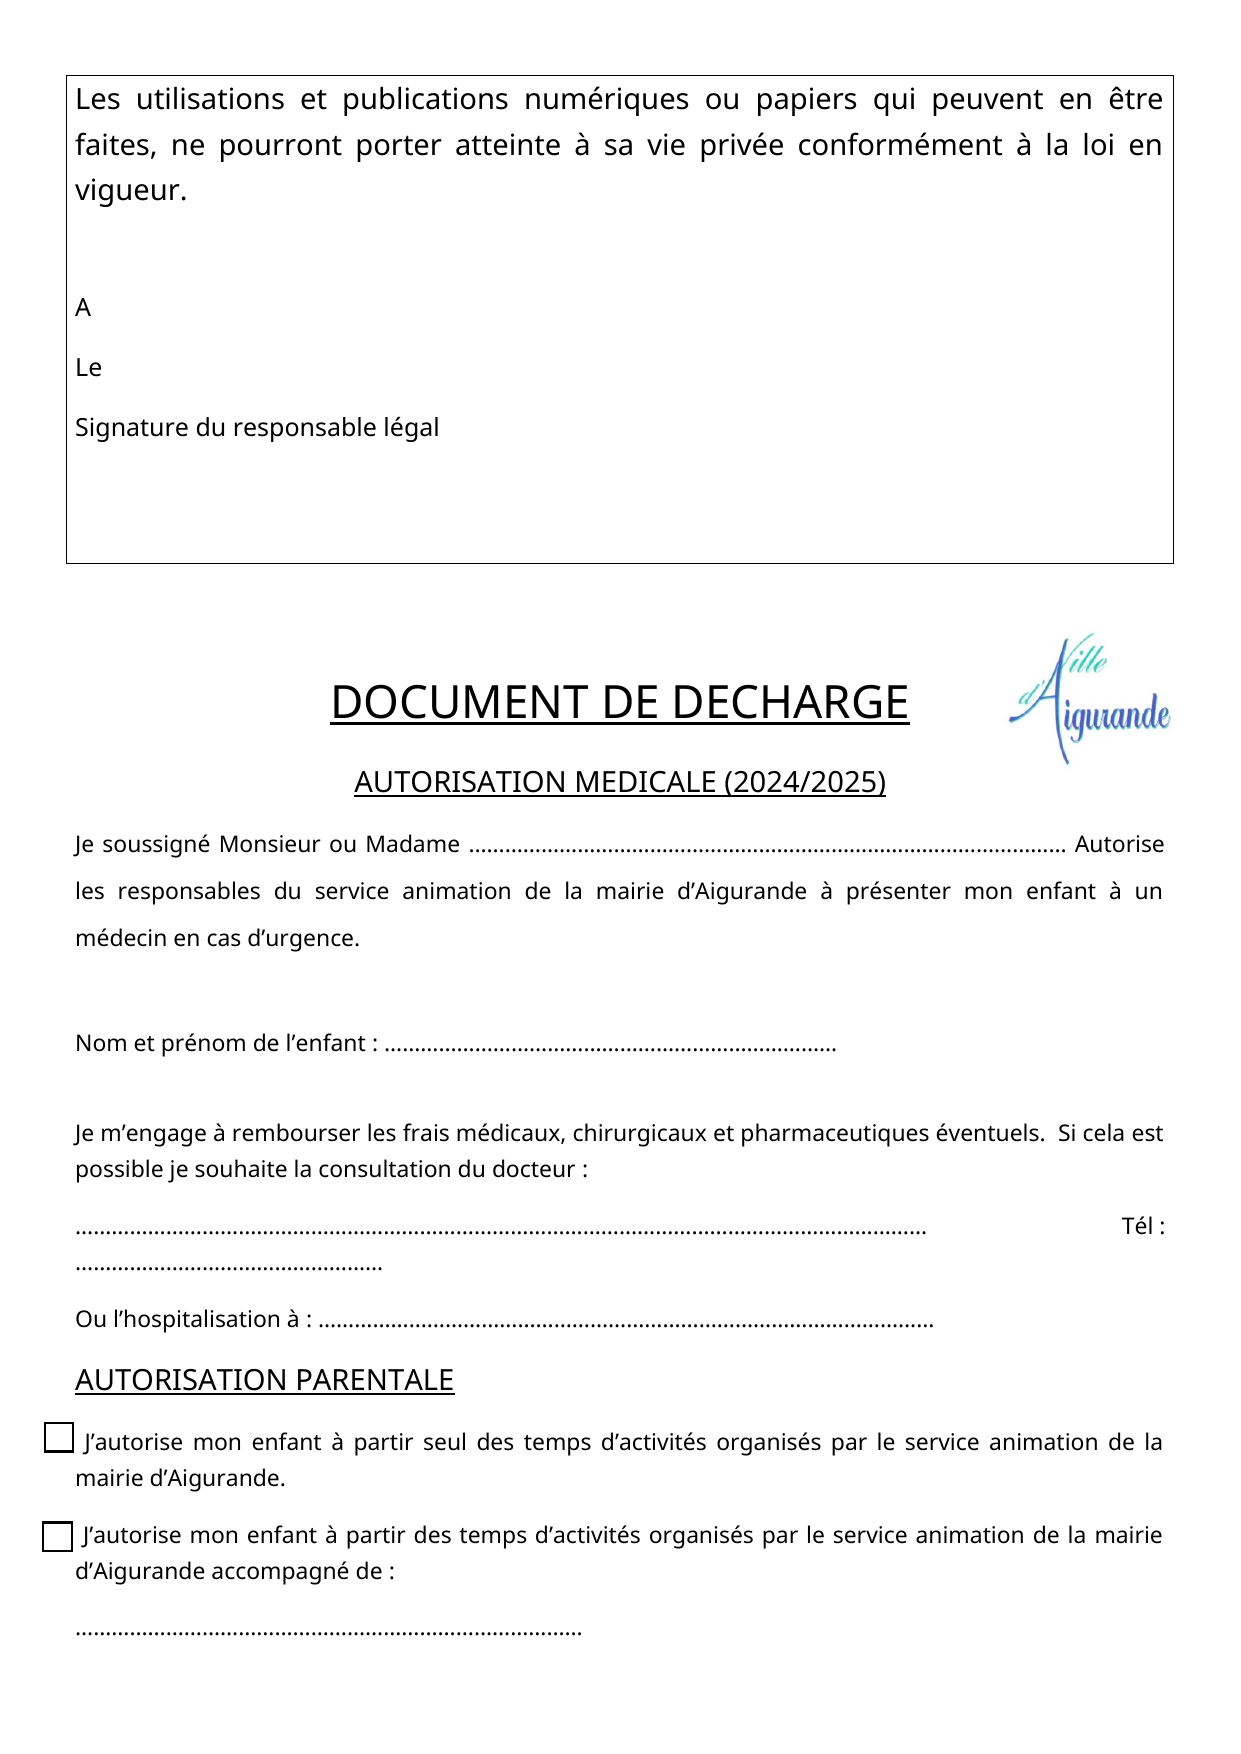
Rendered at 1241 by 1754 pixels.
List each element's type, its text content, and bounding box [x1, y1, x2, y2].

text AUTORISATION PARENTALE [75, 1359, 1165, 1399]
text Signature du responsable légal [67, 407, 1173, 444]
text J’autorise mon enfant à partir des temps d’activités organisés par le service animation de la mairie d’Aigurande accompagné de : [75, 1519, 1165, 1586]
text Je m’engage à rembourser les frais médicaux, chirurgicaux et pharmaceutiques éventuels. Si cela est possible je souhaite la consultation du docteur : [75, 1117, 1165, 1184]
text …………………………………………………………………………………………………………………………… Tél : …………………………………………… [75, 1210, 1165, 1277]
picture [1001, 628, 1179, 778]
text Je soussigné Monsieur ou Madame ……………………………………………………………………………………… Autorise les responsables du service animation de la mairie d’Aigurande à présenter mon enfant à un médecin en cas d’urgence. [75, 828, 1165, 953]
text Le [67, 347, 1173, 384]
text A [67, 287, 1173, 324]
text Les utilisations et publications numériques ou papiers qui peuvent en être faites, ne pourront porter atteinte à sa vie privée conformément à la loi en vigueur. [67, 76, 1173, 209]
text J’autorise mon enfant à partir seul des temps d’activités organisés par le service animation de la mairie d’Aigurande. [75, 1426, 1165, 1493]
text DOCUMENT DE DECHARGE [75, 669, 1165, 732]
text AUTORISATION MEDICALE (2024/2025) [75, 762, 1165, 801]
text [75, 1611, 1165, 1643]
text Ou l’hospitalisation à : ………………………………………………………………………………………… [75, 1303, 1165, 1334]
text Nom et prénom de l’enfant : ………………………………………………………………… [75, 1027, 1165, 1058]
